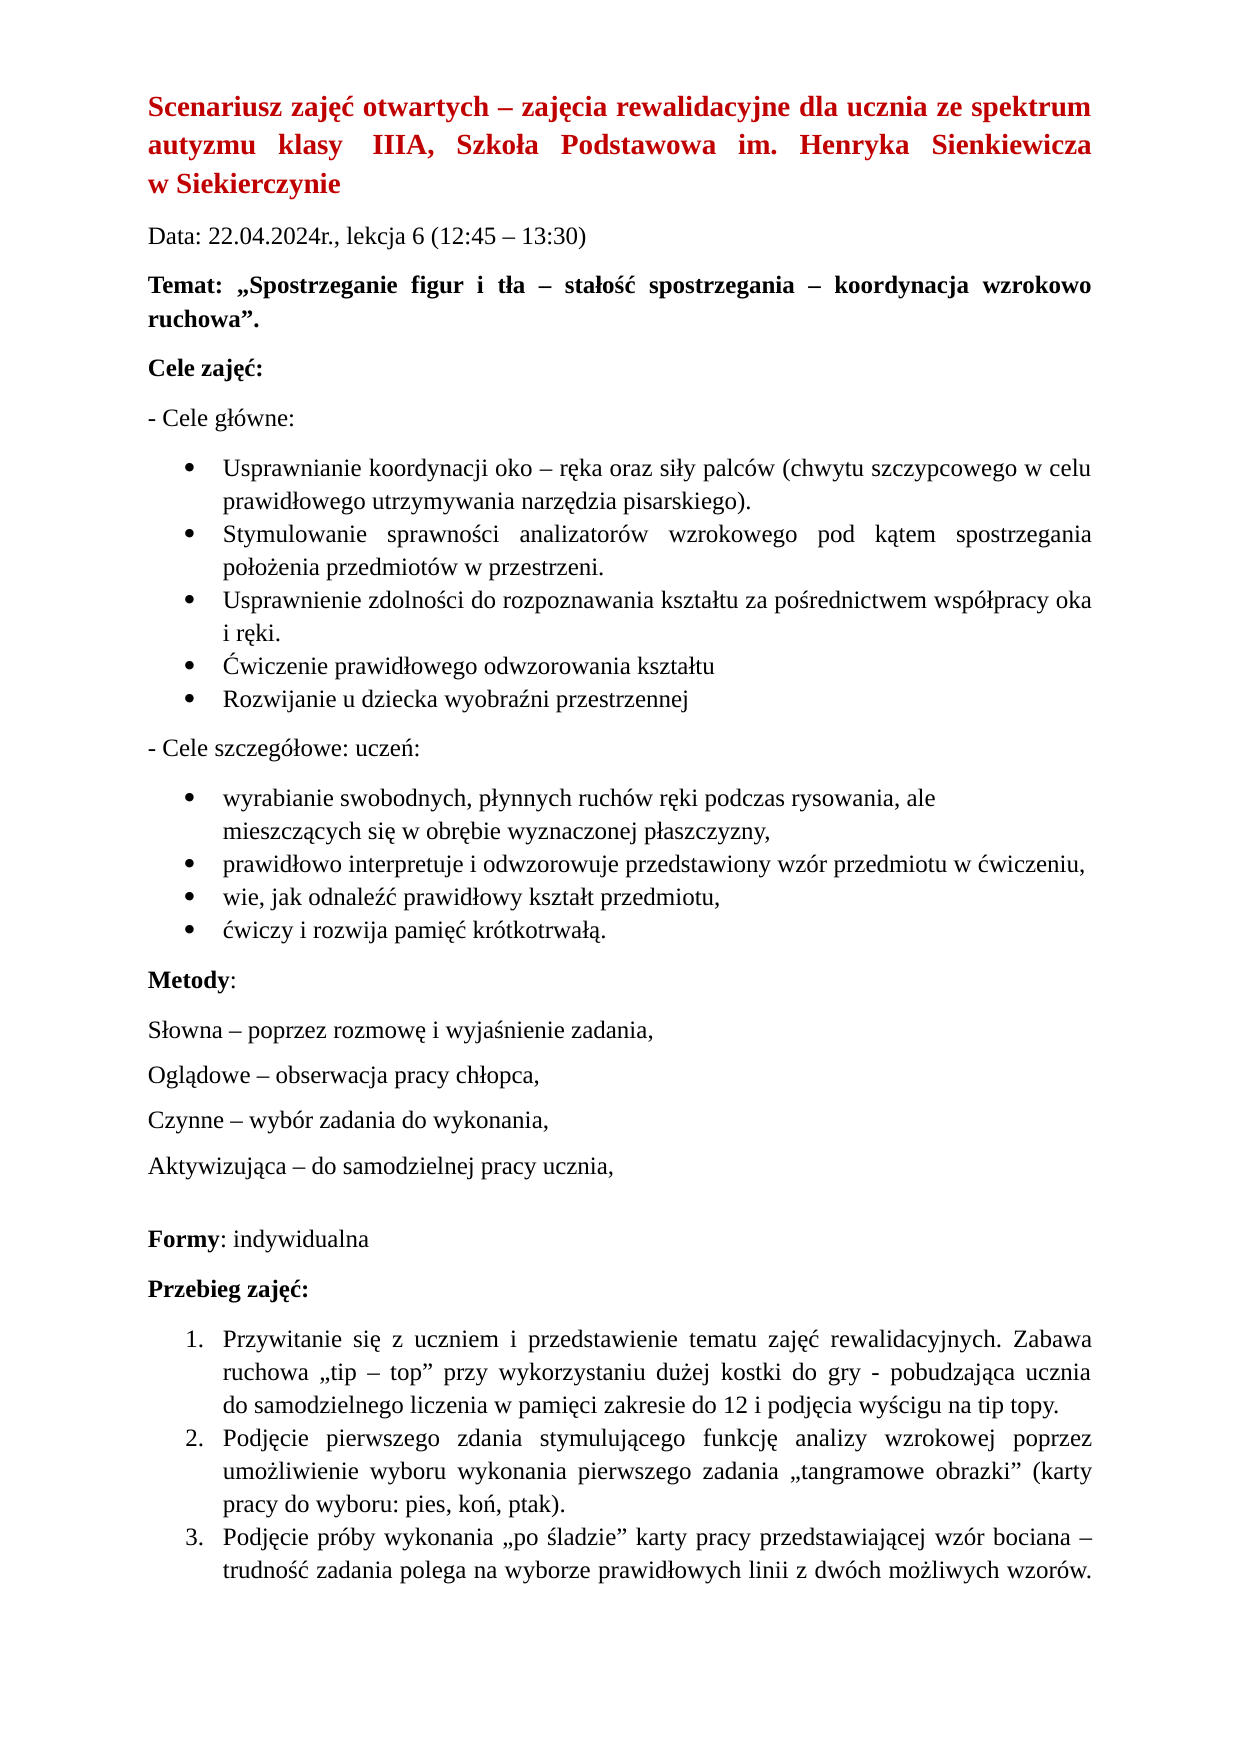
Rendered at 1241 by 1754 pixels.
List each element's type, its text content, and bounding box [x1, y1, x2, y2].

text Oglądowe – obserwacja pracy chłopca, [148, 1060, 1093, 1089]
list ćwiczy i rozwija pamięć krótkotrwałą. [185, 915, 1093, 944]
text Aktywizująca – do samodzielnej pracy ucznia, [148, 1151, 1093, 1208]
list Podjęcie pierwszego zdania stymulującego funkcję analizy wzrokowej poprzez umożliwienie wyboru wykonania pierwszego zadania „tangramowe obrazki” (karty pracy do wyboru: pies, koń, ptak). [185, 1423, 1093, 1518]
list Usprawnienie zdolności do rozpoznawania kształtu za pośrednictwem współpracy oka i ręki. [185, 585, 1093, 647]
text - Cele główne: [148, 403, 1093, 432]
text Scenariusz zajęć otwartych – zajęcia rewalidacyjne dla ucznia ze spektrum autyzmu klasy IIIA, Szkoła Podstawowa im. Henryka Sienkiewicza w Siekierczynie [148, 89, 1093, 199]
text Metody: [148, 965, 1093, 994]
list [185, 1522, 1093, 1584]
list prawidłowo interpretuje i odwzorowuje przedstawiony wzór przedmiotu w ćwiczeniu, [185, 849, 1093, 878]
text Przebieg zajęć: [148, 1274, 1093, 1303]
list Stymulowanie sprawności analizatorów wzrokowego pod kątem spostrzegania położenia przedmiotów w przestrzeni. [185, 519, 1093, 581]
text Cele zajęć: [148, 353, 1093, 382]
list Przywitanie się z uczniem i przedstawienie tematu zajęć rewalidacyjnych. Zabawa ruchowa „tip – top” przy wykorzystaniu dużej kostki do gry - pobudzająca ucznia do samodzielnego liczenia w pamięci zakresie do 12 i podjęcia wyścigu na tip topy. [185, 1324, 1093, 1418]
list Rozwijanie u dziecka wyobraźni przestrzennej [185, 684, 1093, 713]
list Usprawnianie koordynacji oko – ręka oraz siły palców (chwytu szczypcowego w celu prawidłowego utrzymywania narzędzia pisarskiego). [185, 453, 1093, 514]
list Ćwiczenie prawidłowego odwzorowania kształtu [185, 651, 1093, 679]
list wyrabianie swobodnych, płynnych ruchów ręki podczas rysowania, ale [185, 783, 1093, 812]
list wie, jak odnaleźć prawidłowy kształt przedmiotu, [185, 882, 1093, 911]
text Temat: „Spostrzeganie figur i tła – stałość spostrzegania – koordynacja wzrokowo ruchowa”. [148, 271, 1093, 332]
text Słowna – poprzez rozmowę i wyjaśnienie zadania, [148, 1015, 1093, 1043]
text - Cele szczegółowe: uczeń: [148, 733, 1093, 762]
text Data: 22.04.2024r., lekcja 6 (12:45 – 13:30) [148, 221, 1093, 250]
text Czynne – wybór zadania do wykonania, [148, 1106, 1093, 1134]
text Formy: indywidualna [148, 1224, 1093, 1253]
list mieszczących się w obrębie wyznaczonej płaszczyzny, [223, 816, 1093, 845]
